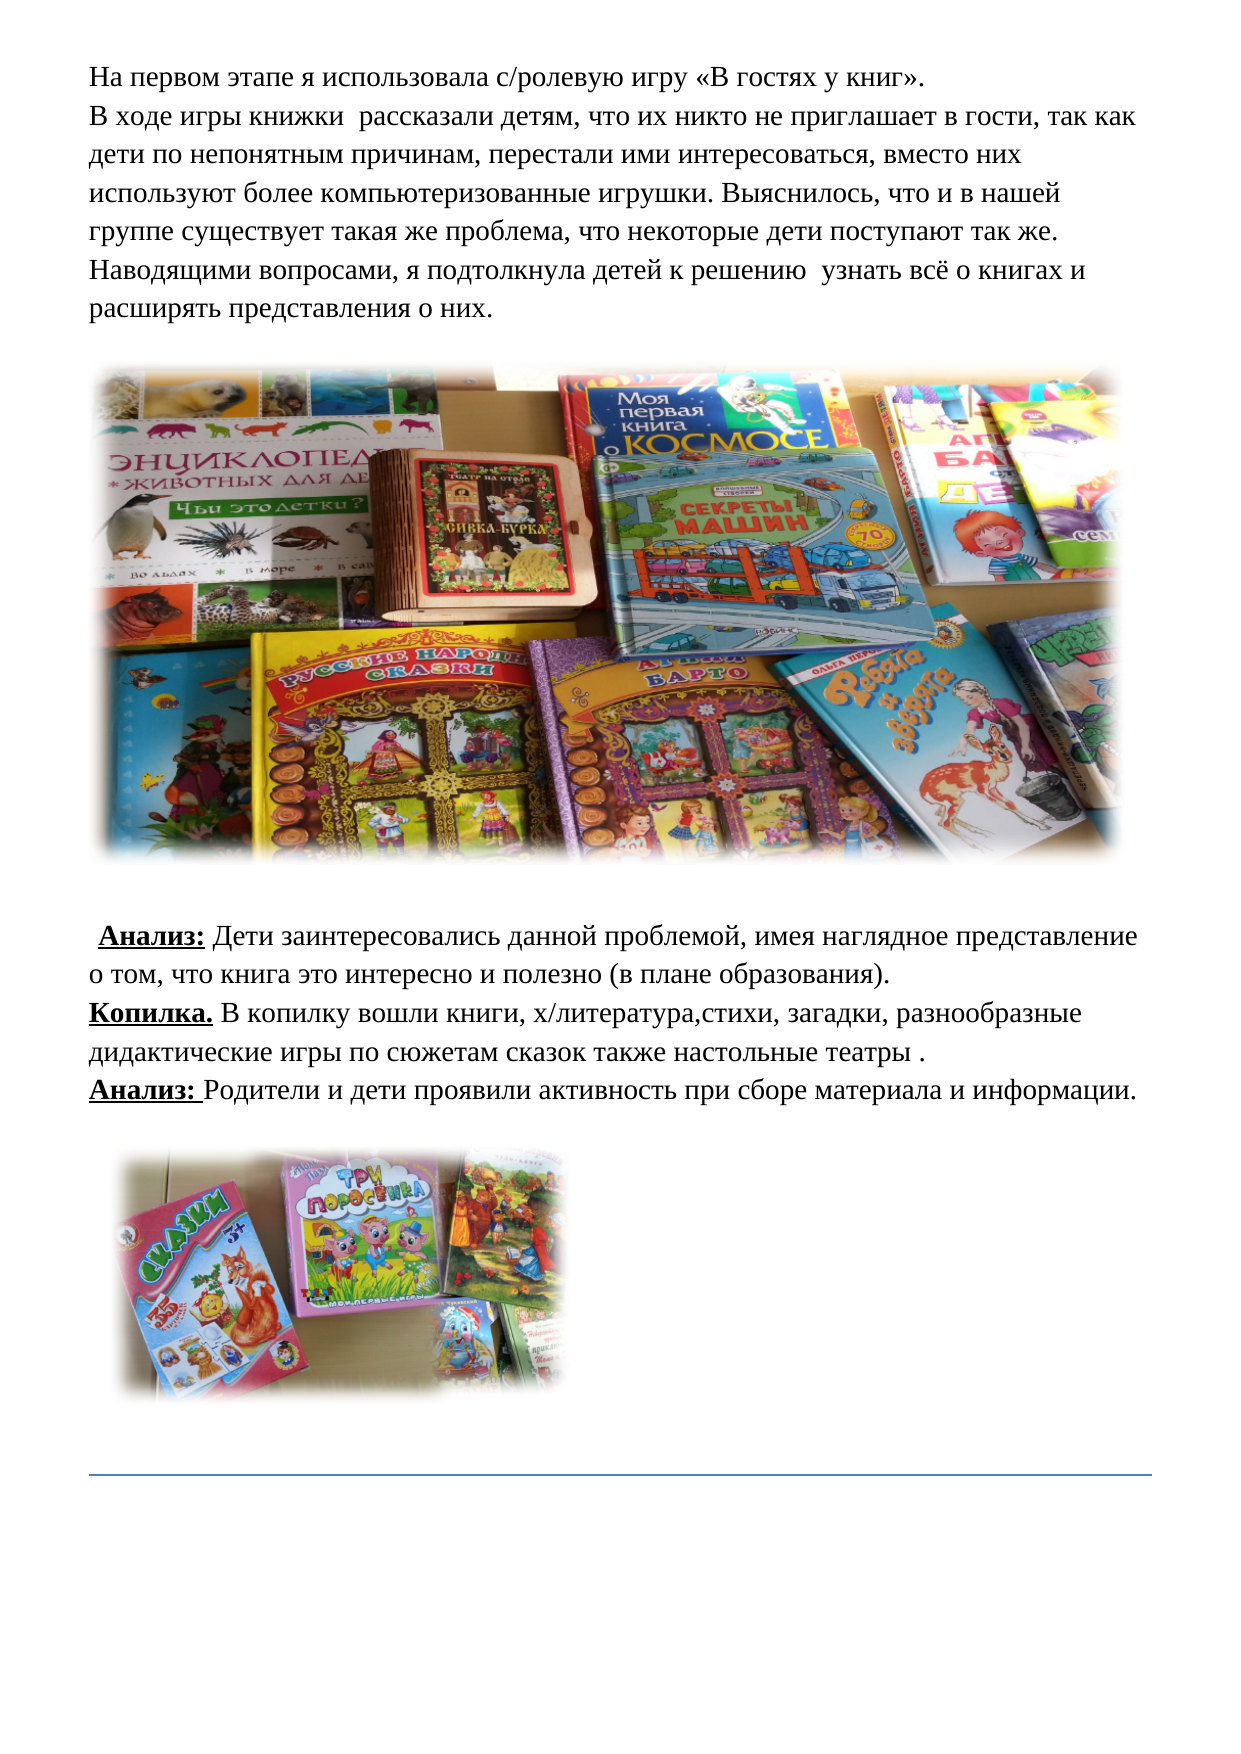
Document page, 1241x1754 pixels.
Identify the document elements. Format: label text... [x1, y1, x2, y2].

picture [118, 391, 1095, 836]
text На первом этапе я использовала с/ролевую игру «В гостях у книг». [89, 59, 1152, 93]
text Анализ: Дети заинтересовались данной проблемой, имея наглядное представление о том, что книга это интересно и полезно (в плане образования). [89, 918, 1152, 990]
text Копилка. В копилку вошли книги, х/литература,стихи, загадки, разнообразные дидактические игры по сюжетам сказок также настольные театры . [89, 995, 1152, 1067]
text Анализ: Родители и дети проявили активность при сборе материала и информации. [89, 1072, 1152, 1106]
picture [136, 1167, 543, 1380]
text В ходе игры книжки рассказали детям, что их никто не приглашает в гости, так как дети по непонятным причинам, перестали ими интересоваться, вместо них используют более компьютеризованные игрушки. Выяснилось, что и в нашей группе существует такая же проблема, что некоторые дети поступают так же. Наводящими вопросами, я подтолкнула детей к решению узнать всё о книгах и расширять представления о них. [89, 98, 1152, 324]
